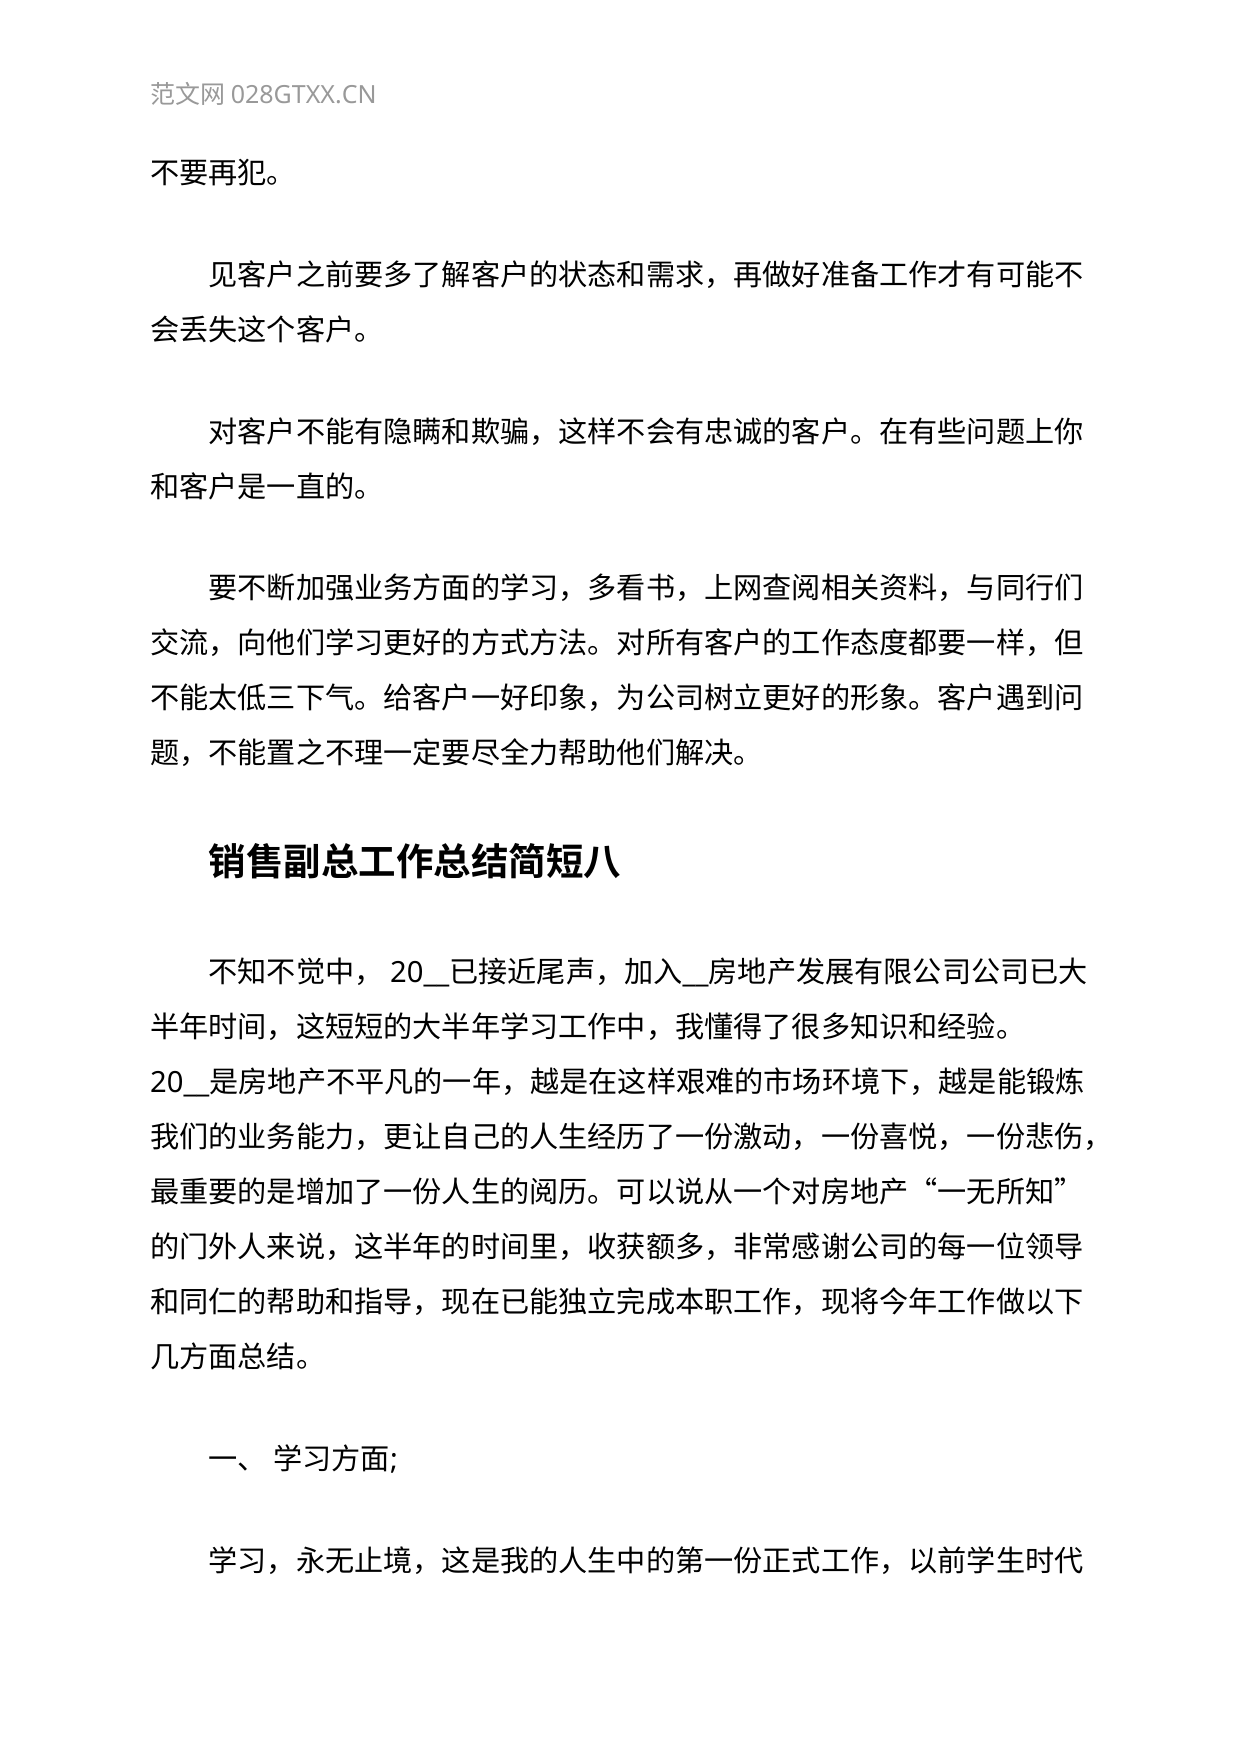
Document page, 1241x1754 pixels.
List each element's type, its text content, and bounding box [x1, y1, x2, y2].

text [150, 150, 1090, 192]
text 见客户之前要多了解客户的状态和需求，再做好准备工作才有可能不会丢失这个客户。 [150, 252, 1090, 349]
text 要不断加强业务方面的学习，多看书，上网查阅相关资料，与同行们交流，向他们学习更好的方式方法。对所有客户的工作态度都要一样，但不能太低三下气。给客户一好印象，为公司树立更好的形象。客户遇到问题，不能置之不理一定要尽全力帮助他们解决。 [150, 565, 1090, 772]
text 对客户不能有隐瞒和欺骗，这样不会有忠诚的客户。在有些问题上你和客户是一直的。 [150, 408, 1090, 506]
text 销售副总工作总结简短八 [150, 832, 1090, 886]
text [150, 1537, 1090, 1579]
text 不知不觉中， 20__已接近尾声，加入__房地产发展有限公司公司已大半年时间，这短短的大半年学习工作中，我懂得了很多知识和经验。 20__是房地产不平凡的一年，越是在这样艰难的市场环境下，越是能锻炼我们的业务能力，更让自己的人生经历了一份激动，一份喜悦，一份悲伤，最重要的是增加了一份人生的阅历。可以说从一个对房地产“一无所知”的门外人来说，这半年的时间里，收获额多，非常感谢公司的每一位领导和同仁的帮助和指导，现在已能独立完成本职工作，现将今年工作做以下几方面总结。 [150, 949, 1090, 1376]
text 一、 学习方面; [150, 1435, 1090, 1478]
